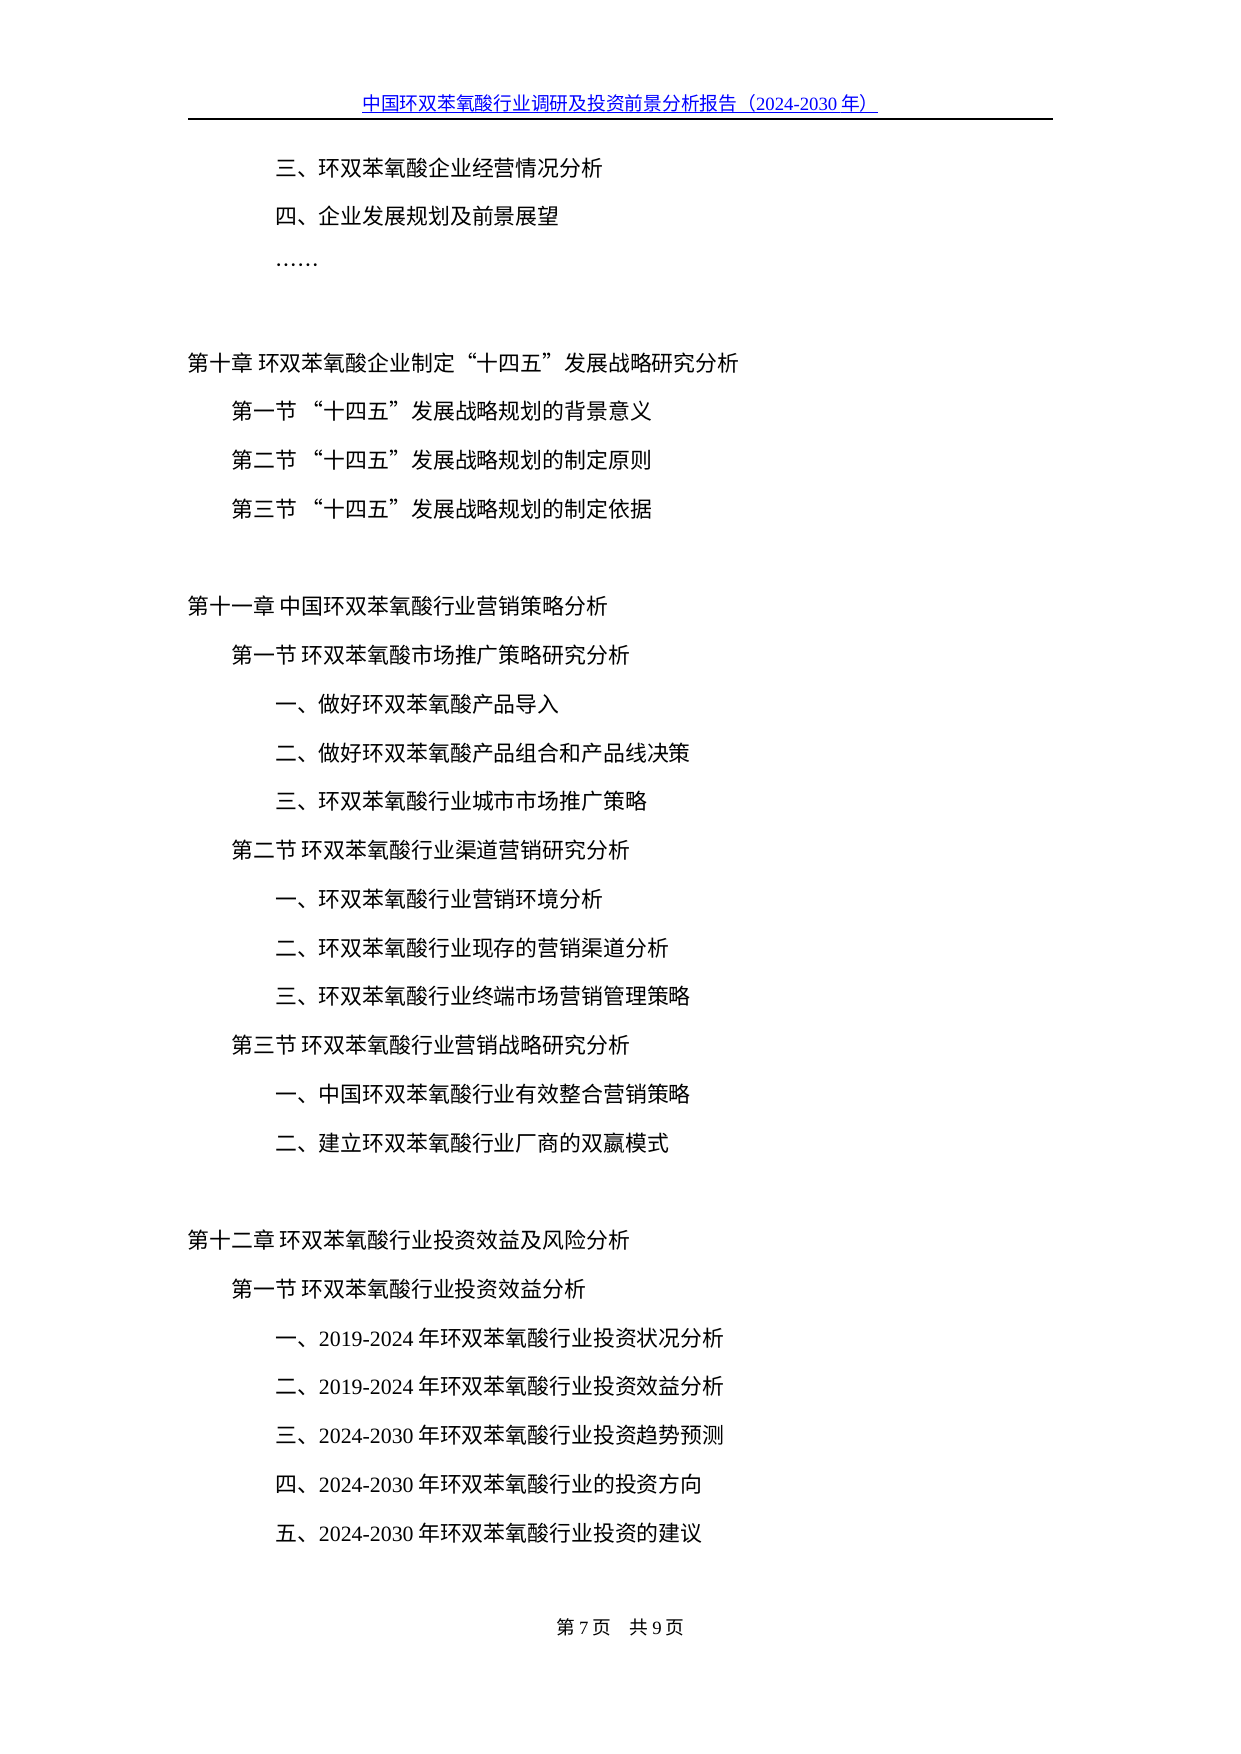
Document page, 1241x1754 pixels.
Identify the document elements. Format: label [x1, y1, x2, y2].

text [187, 150, 1053, 1548]
